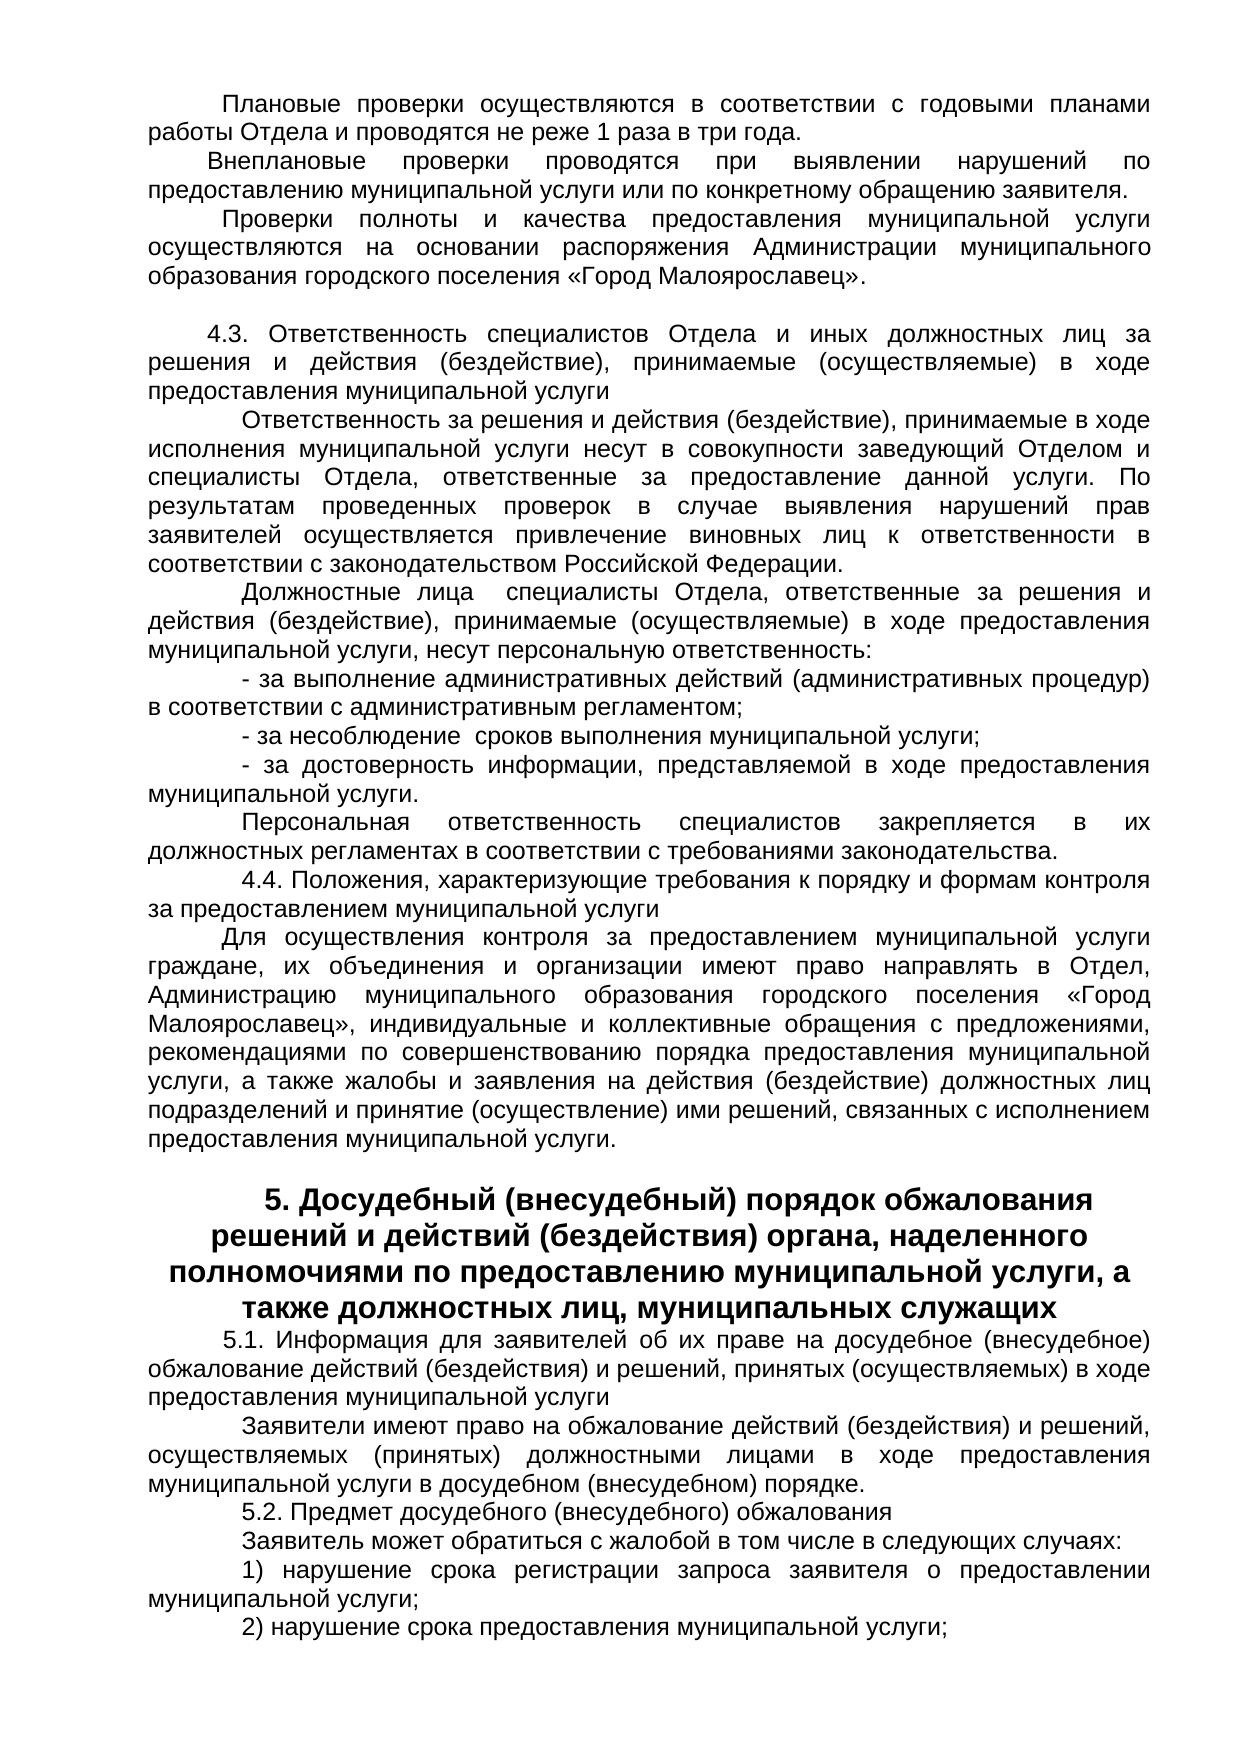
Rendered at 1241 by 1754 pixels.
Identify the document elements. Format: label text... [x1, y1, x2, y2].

text 4.3. Ответственность специалистов Отдела и иных должностных лиц за решения и действия (бездействие), принимаемые (осуществляемые) в ходе предоставления муниципальной услуги [148, 319, 1152, 405]
text 5.2. Предмет досудебного (внесудебного) обжалования [148, 1497, 1152, 1526]
text 5. Досудебный (внесудебный) порядок обжалования решений и действий (бездействия) органа, наделенного полномочиями по предоставлению муниципальной услуги, а также должностных лиц, муниципальных служащих [148, 1181, 1152, 1325]
text 2) нарушение срока предоставления муниципальной услуги; [148, 1612, 1152, 1641]
text Плановые проверки осуществляются в соответствии с годовыми планами работы Отдела и проводятся не реже 1 раза в три года. [148, 89, 1152, 146]
text Персональная ответственность специалистов закрепляется в их должностных регламентах в соответствии с требованиями законодательства. [148, 807, 1152, 865]
text Заявитель может обратиться с жалобой в том числе в следующих случаях: [148, 1526, 1152, 1555]
text Заявители имеют право на обжалование действий (бездействия) и решений, осуществляемых (принятых) должностными лицами в ходе предоставления муниципальной услуги в досудебном (внесудебном) порядке. [148, 1411, 1152, 1497]
text - за достоверность информации, представляемой в ходе предоставления муниципальной услуги. [148, 750, 1152, 807]
text 1) нарушение срока регистрации запроса заявителя о предоставлении муниципальной услуги; [148, 1555, 1152, 1612]
text - за несоблюдение сроков выполнения муниципальной услуги; [148, 721, 1152, 750]
text Проверки полноты и качества предоставления муниципальной услуги осуществляются на основании распоряжения Администрации муниципального образования городского поселения «Город Малоярославец». [148, 204, 1152, 290]
text Должностные лица специалисты Отдела, ответственные за решения и действия (бездействие), принимаемые (осуществляемые) в ходе предоставления муниципальной услуги, несут персональную ответственность: [148, 577, 1152, 664]
text Ответственность за решения и действия (бездействие), принимаемые в ходе исполнения муниципальной услуги несут в совокупности заведующий Отделом и специалисты Отдела, ответственные за предоставление данной услуги. По результатам проведенных проверок в случае выявления нарушений прав заявителей осуществляется привлечение виновных лиц к ответственности в соответствии с законодательством Российской Федерации. [148, 405, 1152, 577]
text - за выполнение административных действий (административных процедур) в соответствии с административным регламентом; [148, 664, 1152, 721]
text Внеплановые проверки проводятся при выявлении нарушений по предоставлению муниципальной услуги или по конкретному обращению заявителя. [148, 146, 1152, 204]
text 5.1. Информация для заявителей об их праве на досудебное (внесудебное) обжалование действий (бездействия) и решений, принятых (осуществляемых) в ходе предоставления муниципальной услуги [148, 1325, 1152, 1411]
text 4.4. Положения, характеризующие требования к порядку и формам контроля за предоставлением муниципальной услуги [148, 865, 1152, 922]
text Для осуществления контроля за предоставлением муниципальной услуги граждане, их объединения и организации имеют право направлять в Отдел, Администрацию муниципального образования городского поселения «Город Малоярославец», индивидуальные и коллективные обращения с предложениями, рекомендациями по совершенствованию порядка предоставления муниципальной услуги, а также жалобы и заявления на действия (бездействие) должностных лиц подразделений и принятие (осуществление) ими решений, связанных с исполнением предоставления муниципальной услуги. [148, 922, 1152, 1152]
